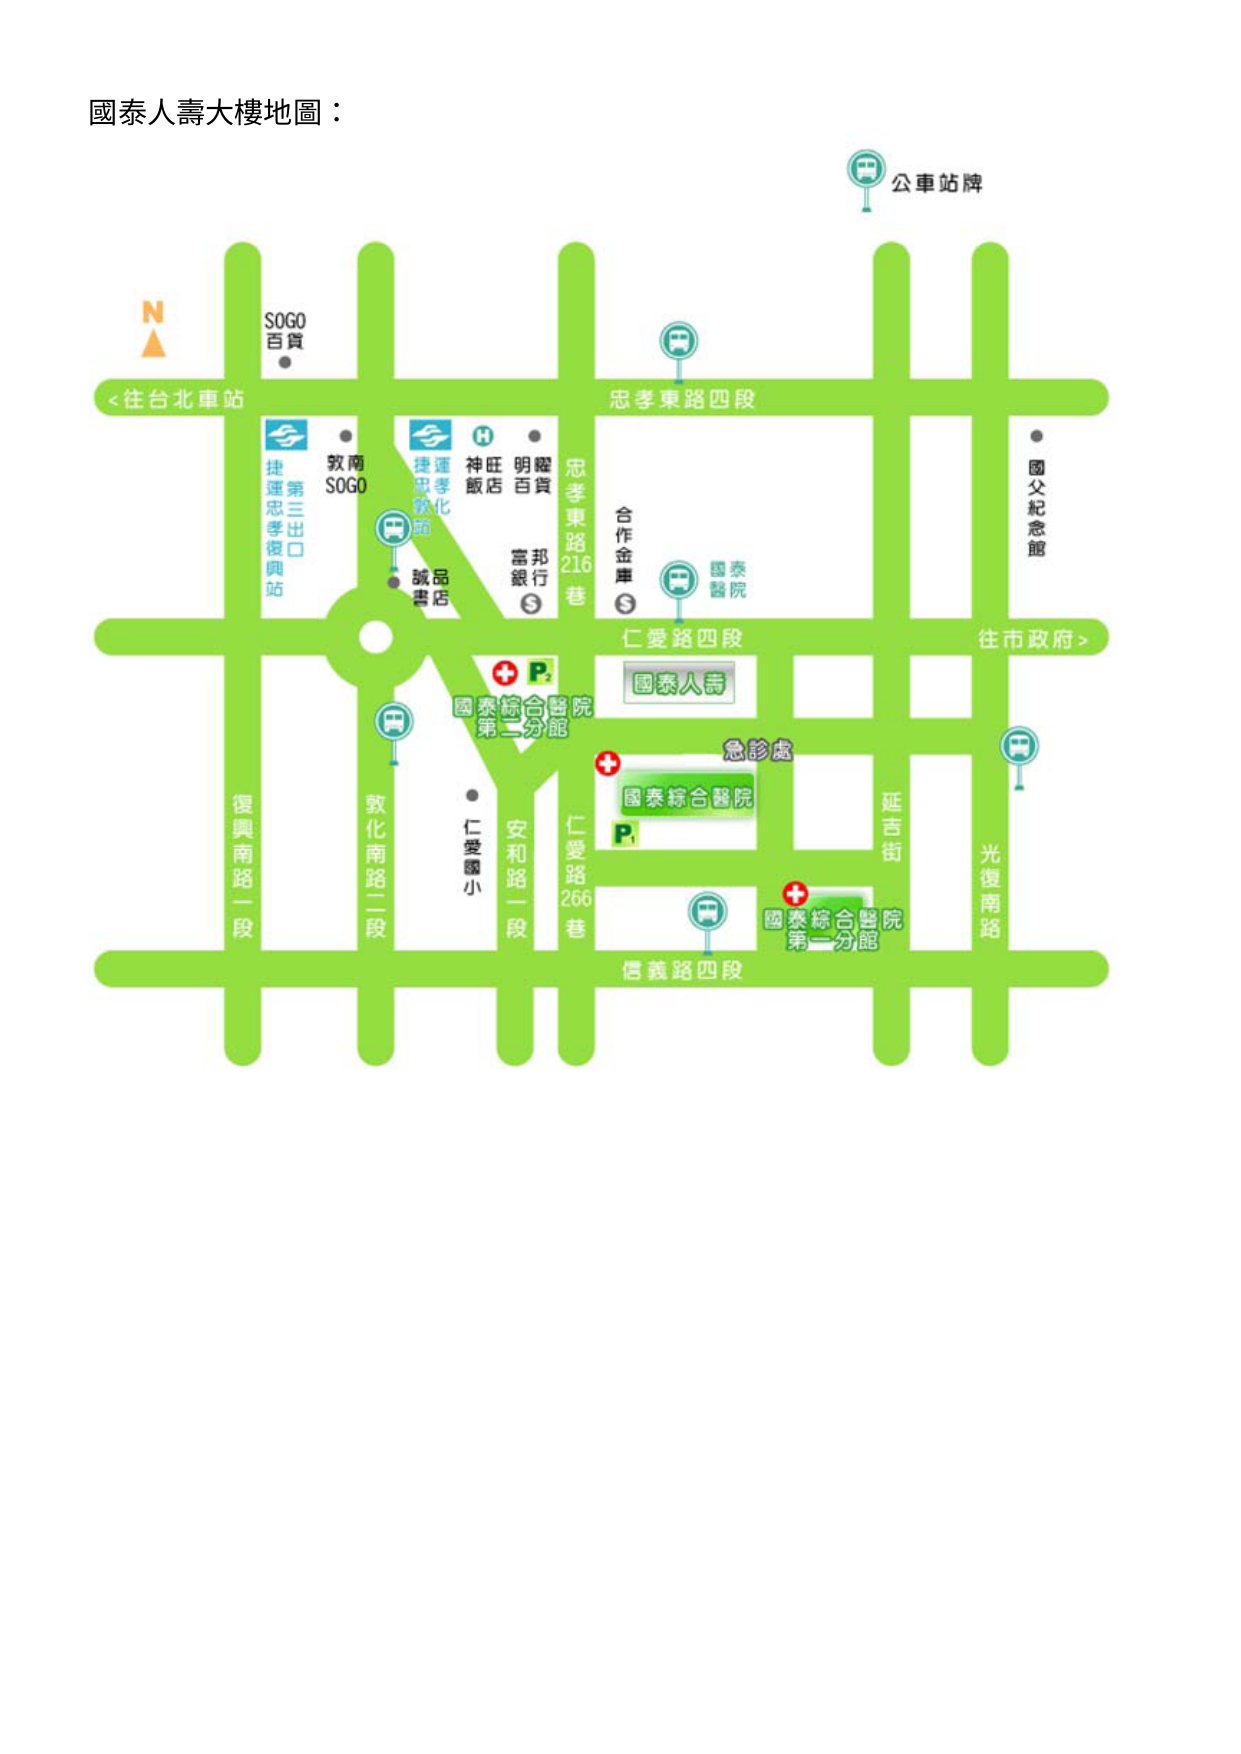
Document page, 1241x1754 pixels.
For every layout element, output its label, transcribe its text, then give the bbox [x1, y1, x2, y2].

text 國泰人壽大樓地圖： [89, 89, 1152, 1081]
